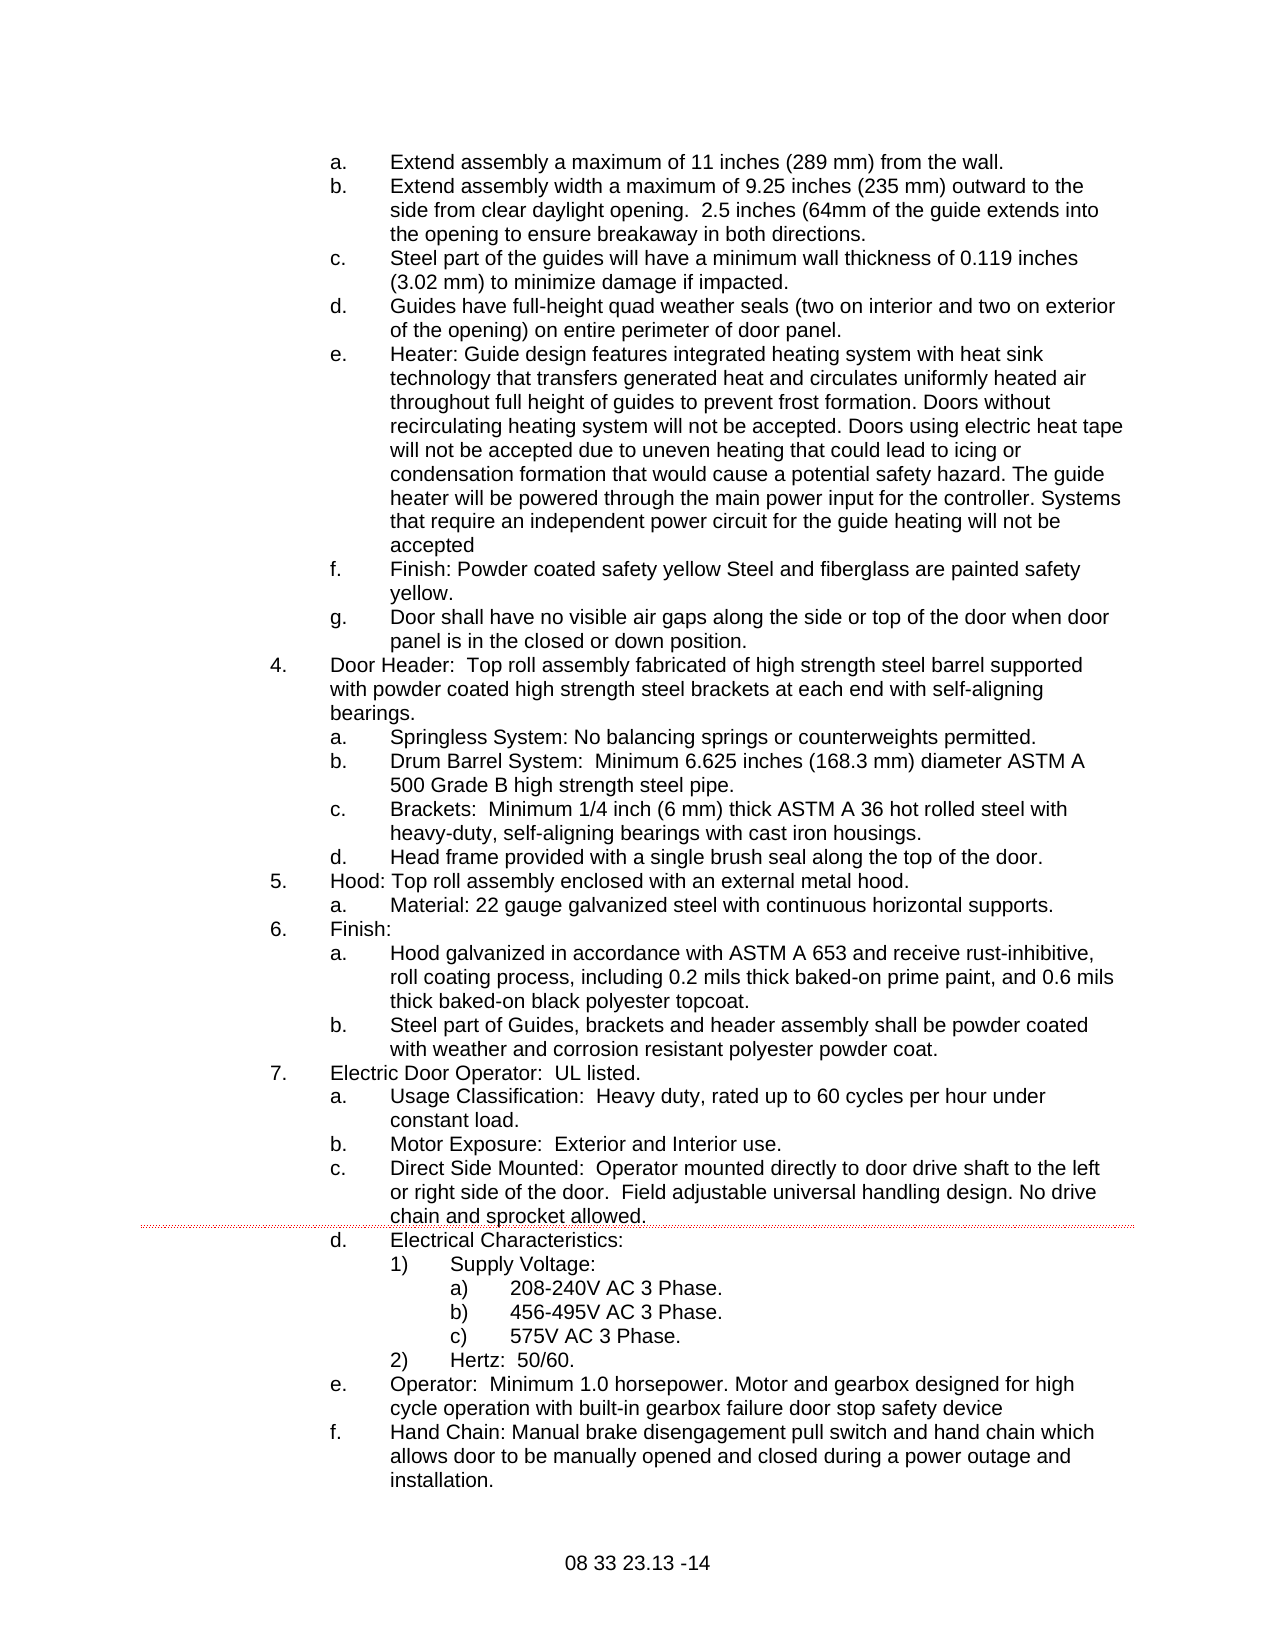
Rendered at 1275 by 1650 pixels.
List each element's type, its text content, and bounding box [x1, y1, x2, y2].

list 575V AC 3 Phase. [450, 1324, 1125, 1348]
list Material: 22 gauge galvanized steel with continuous horizontal supports. [330, 893, 1125, 917]
list Heater: Guide design features integrated heating system with heat sink technology that transfers generated heat and circulates uniformly heated air throughout full height of guides to prevent frost formation. Doors without recirculating heating system will not be accepted. Doors using electric heat tape will not be accepted due to uneven heating that could lead to icing or condensation formation that would cause a potential safety hazard. The guide heater will be powered through the main power input for the controller. Systems that require an independent power circuit for the guide heating will not be accepted [330, 342, 1125, 557]
list Brackets: Minimum 1/4 inch (6 mm) thick ASTM A 36 hot rolled steel with heavy-duty, self-aligning bearings with cast iron housings. [330, 797, 1125, 845]
list Hand Chain: Manual brake disengagement pull switch and hand chain which allows door to be manually opened and closed during a power outage and installation. [330, 1420, 1125, 1492]
list Direct Side Mounted: Operator mounted directly to door drive shaft to the left or right side of the door. Field adjustable universal handling design. No drive chain and sprocket allowed. [330, 1156, 1125, 1228]
list Door shall have no visible air gaps along the side or top of the door when door panel is in the closed or down position. [330, 605, 1125, 653]
list Finish: Powder coated safety yellow Steel and fiberglass are painted safety yellow. [330, 557, 1125, 605]
list Extend assembly width a maximum of 9.25 inches (235 mm) outward to the side from clear daylight opening. 2.5 inches (64mm of the guide extends into the opening to ensure breakaway in both directions. [330, 174, 1125, 246]
list Steel part of the guides will have a minimum wall thickness of 0.119 inches (3.02 mm) to minimize damage if impacted. [330, 246, 1125, 294]
list 456-495V AC 3 Phase. [450, 1300, 1125, 1324]
list Hood: Top roll assembly enclosed with an external metal hood. [270, 869, 1125, 893]
list Hertz: 50/60. [390, 1348, 1125, 1372]
list Steel part of Guides, brackets and header assembly shall be powder coated with weather and corrosion resistant polyester powder coat. [330, 1012, 1125, 1060]
list Guides have full-height quad weather seals (two on interior and two on exterior of the opening) on entire perimeter of door panel. [330, 294, 1125, 342]
list Extend assembly a maximum of 11 inches (289 mm) from the wall. [330, 150, 1125, 174]
list Electrical Characteristics: [330, 1228, 1125, 1252]
list Motor Exposure: Exterior and Interior use. [330, 1132, 1125, 1156]
list Electric Door Operator: UL listed. [270, 1060, 1125, 1084]
list Hood galvanized in accordance with ASTM A 653 and receive rust-inhibitive, roll coating process, including 0.2 mils thick baked-on prime paint, and 0.6 mils thick baked-on black polyester topcoat. [330, 941, 1125, 1012]
list Springless System: No balancing springs or counterweights permitted. [330, 725, 1125, 749]
list Supply Voltage: [390, 1252, 1125, 1276]
list Usage Classification: Heavy duty, rated up to 60 cycles per hour under constant load. [330, 1084, 1125, 1132]
list Operator: Minimum 1.0 horsepower. Motor and gearbox designed for high cycle operation with built-in gearbox failure door stop safety device [330, 1372, 1125, 1420]
list 208-240V AC 3 Phase. [450, 1276, 1125, 1300]
list Door Header: Top roll assembly fabricated of high strength steel barrel supported with powder coated high strength steel brackets at each end with self-aligning bearings. [270, 653, 1125, 725]
list Finish: [270, 917, 1125, 941]
list Drum Barrel System: Minimum 6.625 inches (168.3 mm) diameter ASTM A 500 Grade B high strength steel pipe. [330, 749, 1125, 797]
list Head frame provided with a single brush seal along the top of the door. [330, 845, 1125, 869]
